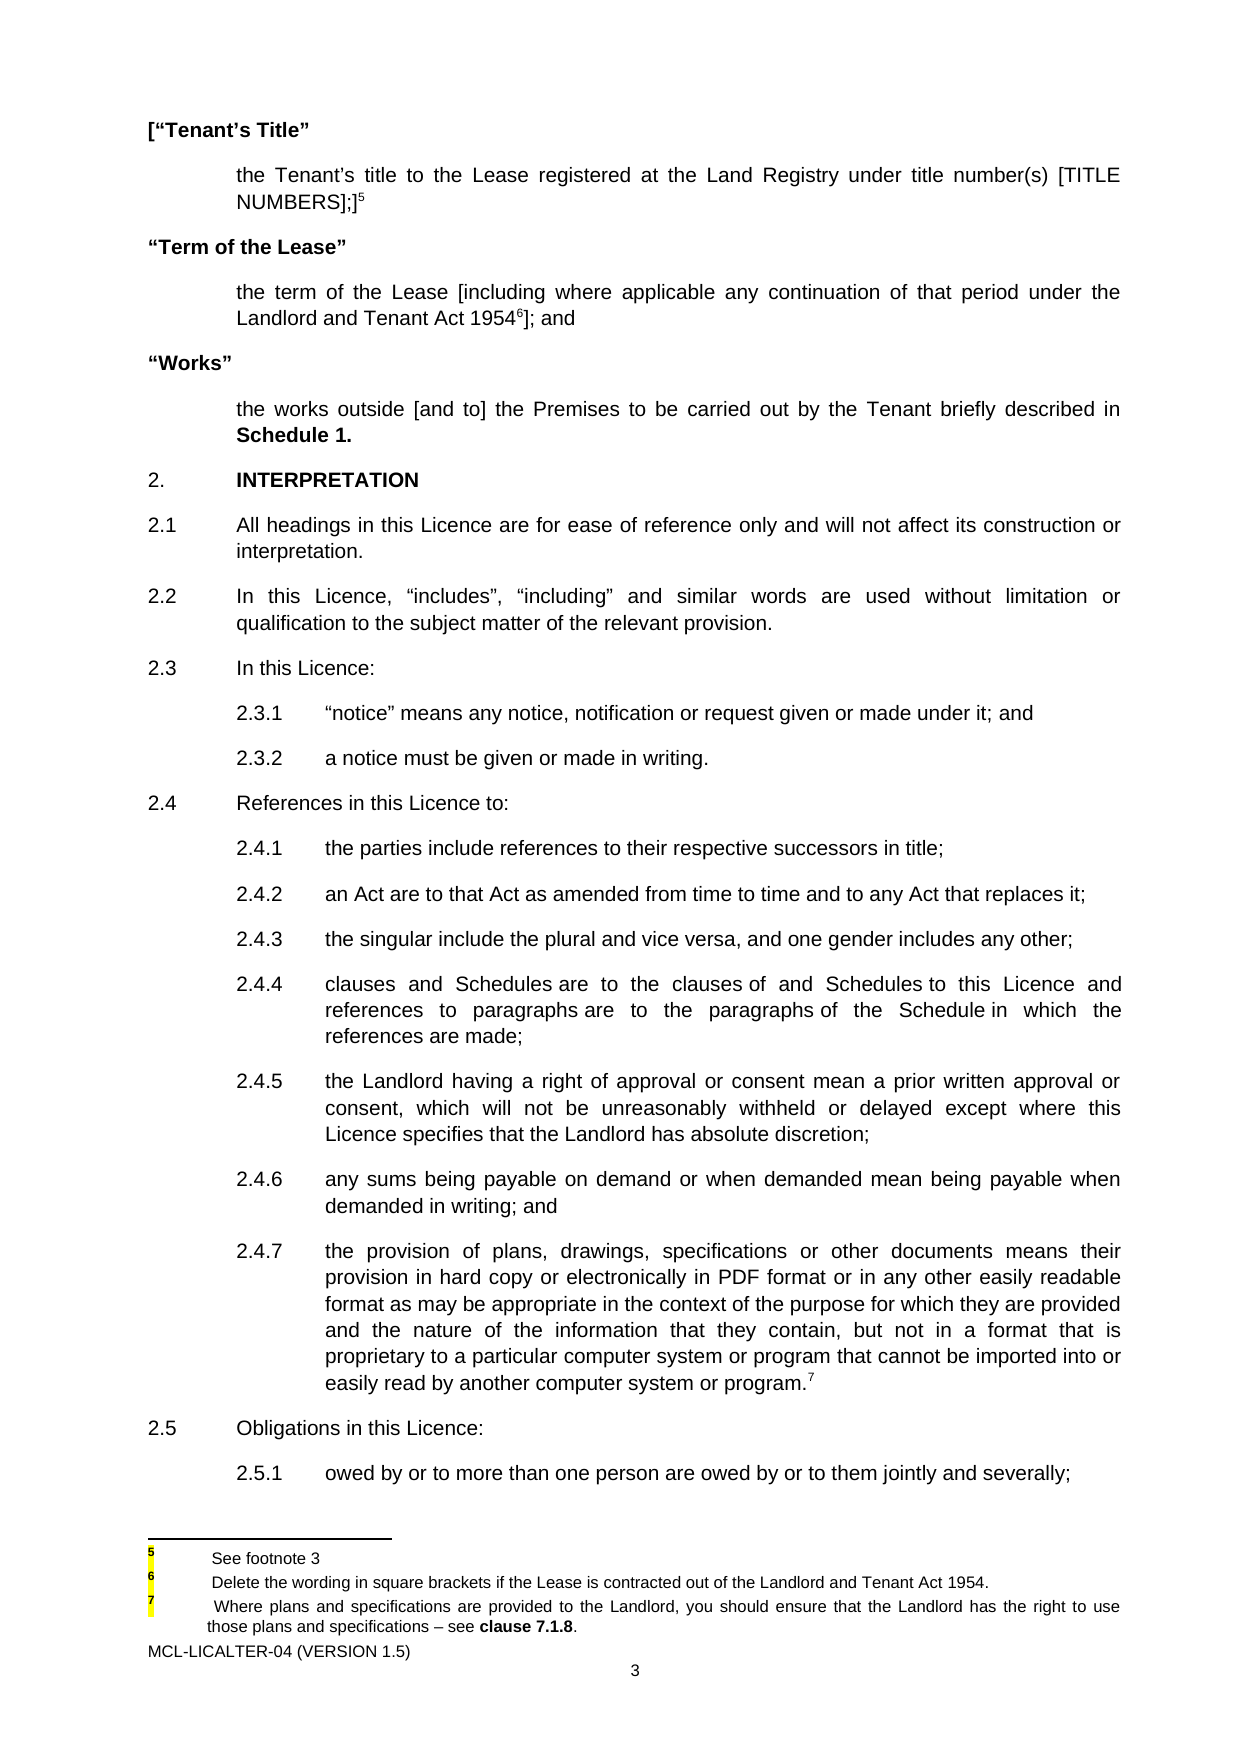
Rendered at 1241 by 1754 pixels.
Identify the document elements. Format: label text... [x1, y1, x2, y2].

subtitle an Act are to that Act as amended from time to time and to any Act that replaces it; [236, 881, 1122, 905]
subtitle the Landlord having a right of approval or consent mean a prior written approval or consent, which will not be unreasonably withheld or delayed except where this Licence specifies that the Landlord has absolute discretion; [236, 1069, 1122, 1146]
subtitle the provision of plans, drawings, specifications or other documents means their provision in hard copy or electronically in PDF format or in any other easily readable format as may be appropriate in the context of the purpose for which they are provided and the nature of the information that they contain, but not in a format that is proprietary to a particular computer system or program that cannot be imported into or easily read by another computer system or program. [236, 1239, 1122, 1394]
subtitle any sums being payable on demand or when demanded mean being payable when demanded in writing; and [236, 1167, 1122, 1217]
subtitle References in this Licence to: [148, 791, 1122, 815]
subtitle Obligations in this Licence: [148, 1416, 1122, 1439]
subtitle clauses and Schedules are to the clauses of and Schedules to this Licence and references to paragraphs are to the paragraphs of the Schedule in which the references are made; [236, 972, 1122, 1048]
text “Works” [148, 351, 1122, 375]
text [“Tenant’s Title” [148, 118, 1122, 142]
subtitle Interpretation [148, 468, 1122, 492]
subtitle the parties include references to their respective successors in title; [236, 836, 1122, 860]
subtitle “notice” means any notice, notification or request given or made under it; and [236, 701, 1122, 725]
text the works outside [and to] the Premises to be carried out by the Tenant briefly described in Schedule 1. [236, 396, 1122, 447]
text “Term of the Lease” [148, 235, 1122, 259]
text the term of the Lease [including where applicable any continuation of that period under the Landlord and Tenant Act 1954]; and [236, 280, 1122, 330]
subtitle the singular include the plural and vice versa, and one gender includes any other; [236, 926, 1122, 950]
subtitle All headings in this Licence are for ease of reference only and will not affect its construction or interpretation. [148, 513, 1122, 563]
text the Tenant’s title to the Lease registered at the Land Registry under title number(s) [TITLE NUMBERS];] [236, 163, 1122, 213]
subtitle a notice must be given or made in writing. [236, 746, 1122, 770]
subtitle owed by or to more than one person are owed by or to them jointly and severally; [236, 1461, 1122, 1484]
subtitle In this Licence, “includes”, “including” and similar words are used without limitation or qualification to the subject matter of the relevant provision. [148, 584, 1122, 635]
subtitle In this Licence: [148, 656, 1122, 680]
